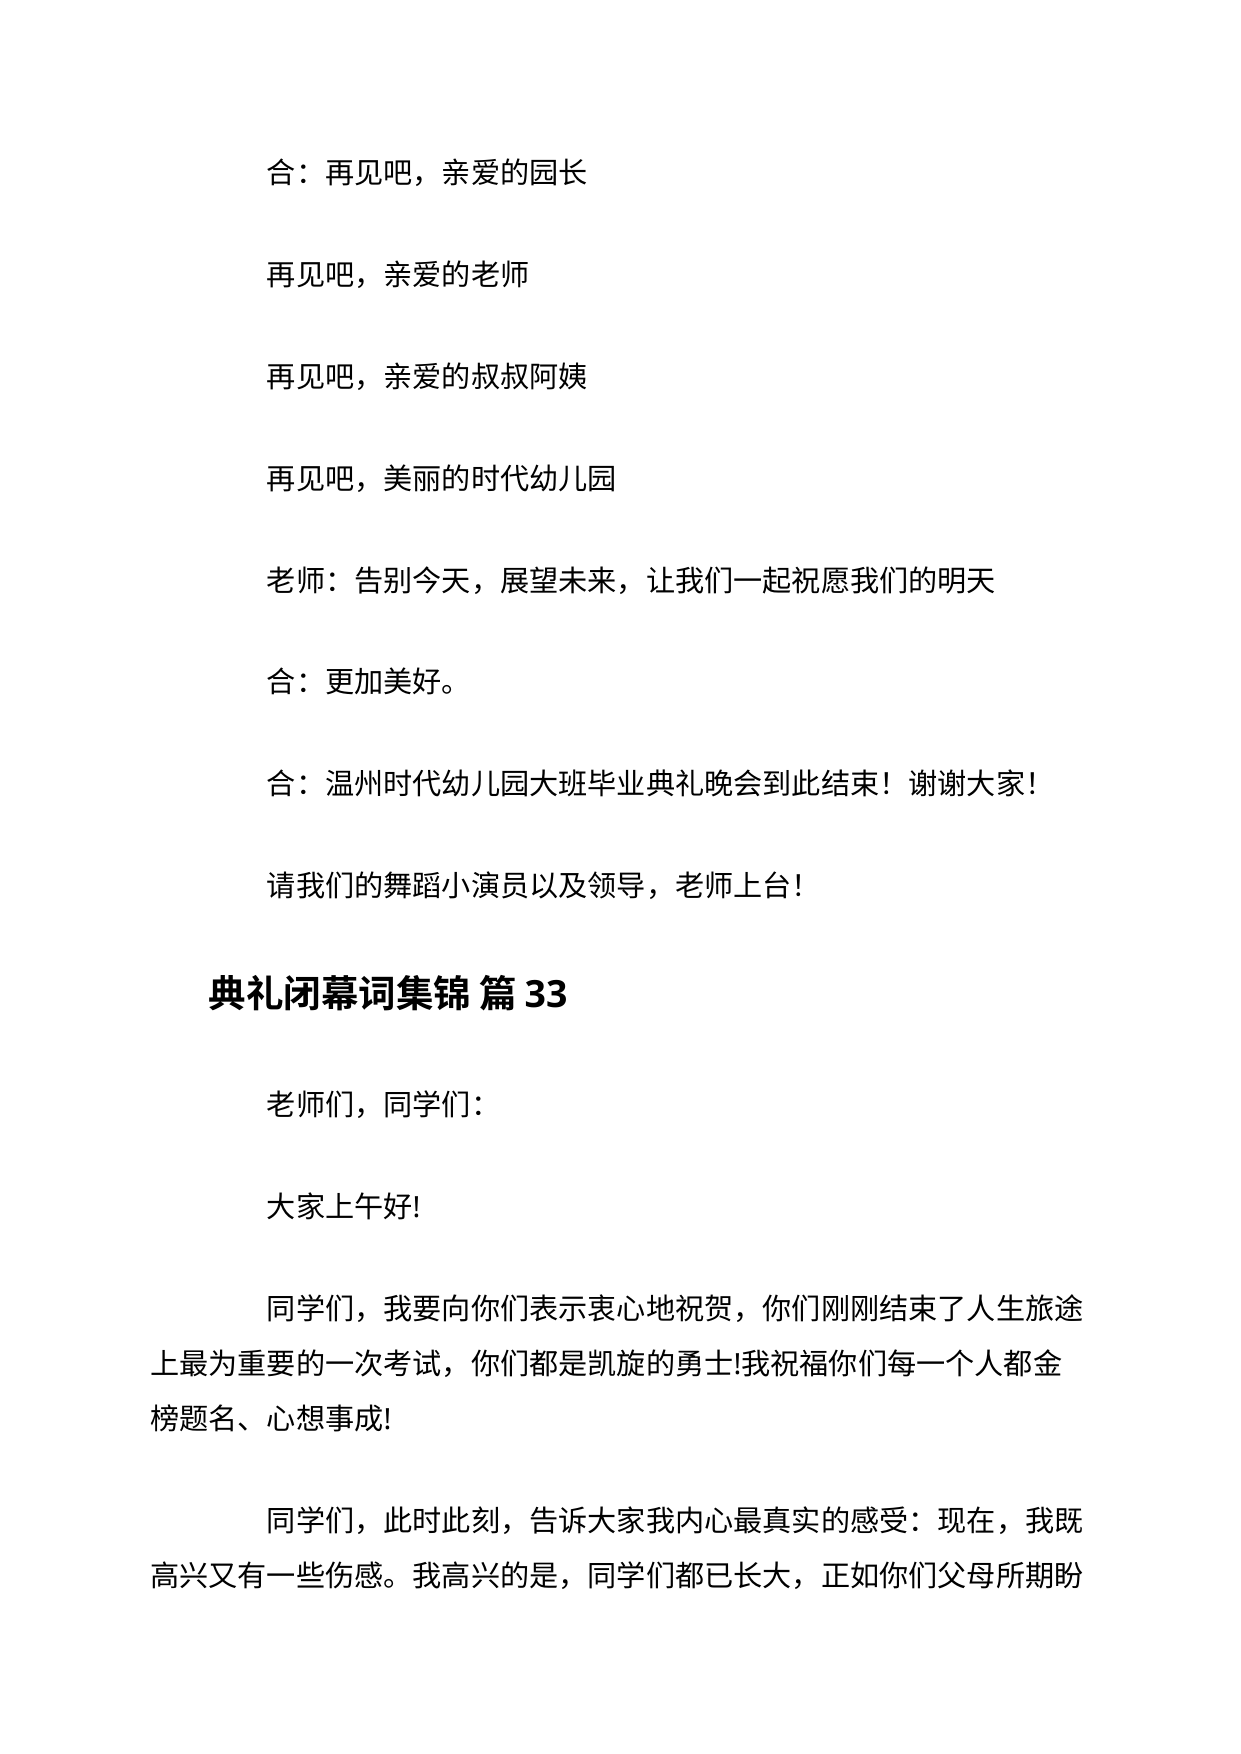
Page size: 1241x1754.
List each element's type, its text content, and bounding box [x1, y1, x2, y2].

text 老师：告别今天，展望未来，让我们一起祝愿我们的明天 [150, 557, 1090, 599]
text 再见吧，美丽的时代幼儿园 [150, 455, 1090, 498]
text 再见吧，亲爱的叔叔阿姨 [150, 353, 1090, 396]
text 合：温州时代幼儿园大班毕业典礼晚会到此结束！谢谢大家！ [150, 761, 1090, 803]
text 合：更加美好。 [150, 659, 1090, 701]
text 请我们的舞蹈小演员以及领导，老师上台！ [150, 862, 1090, 905]
text 典礼闭幕词集锦 篇33 [150, 964, 1090, 1019]
text 再见吧，亲爱的老师 [150, 252, 1090, 294]
text 大家上午好! [150, 1183, 1090, 1226]
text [150, 1497, 1090, 1594]
text 合：再见吧，亲爱的园长 [150, 150, 1090, 192]
text 老师们，同学们： [150, 1082, 1090, 1124]
text 同学们，我要向你们表示衷心地祝贺，你们刚刚结束了人生旅途上最为重要的一次考试，你们都是凯旋的勇士!我祝福你们每一个人都金榜题名、心想事成! [150, 1286, 1090, 1438]
